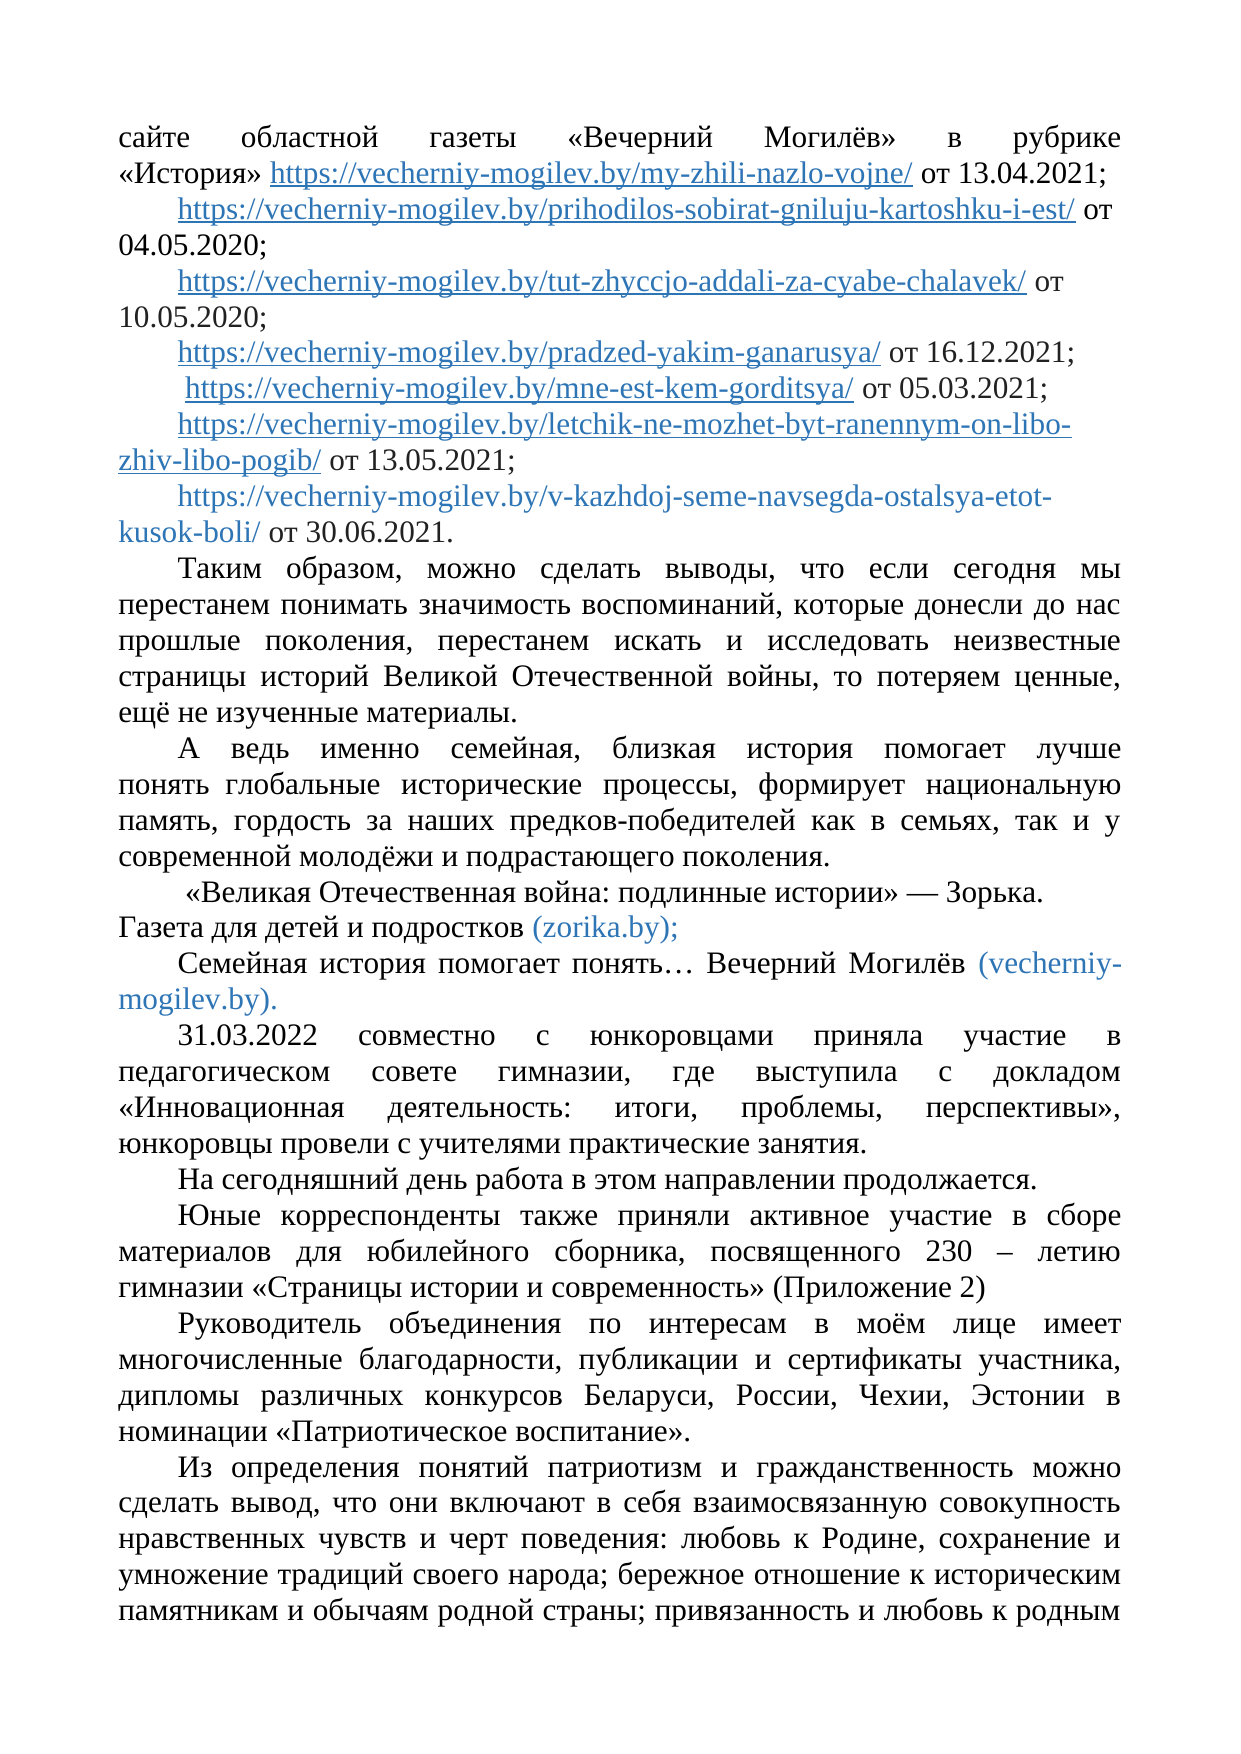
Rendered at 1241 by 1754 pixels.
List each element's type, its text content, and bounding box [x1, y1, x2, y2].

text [118, 118, 1122, 190]
text А ведь именно семейная, близкая история помогает лучше понять глобальные исторические процессы, формирует национальную память, гордость за наших предков-победителей как в семьях, так и у современной молодёжи и подрастающего поколения. [118, 729, 1122, 873]
text На сегодняшний день работа в этом направлении продолжается. [118, 1160, 1122, 1196]
text https://vecherniy-mogilev.by/v-kazhdoj-seme-navsegda-ostalsya-etot-kusok-boli/ от 30.06.2021. [118, 477, 1122, 549]
text https://vecherniy-mogilev.by/mne-est-kem-gorditsya/ от 05.03.2021; [118, 370, 1122, 406]
text https://vecherniy-mogilev.by/prihodilos-sobirat-gniluju-kartoshku-i-est/ от 04.05.2020; [118, 190, 1122, 262]
text https://vecherniy-mogilev.by/pradzed-yakim-ganarusya/ от 16.12.2021; [118, 334, 1122, 370]
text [118, 1448, 1122, 1627]
text Юные корреспонденты также приняли активное участие в сборе материалов для юбилейного сборника, посвященного 230 – летию гимназии «Страницы истории и современность» (Приложение 2) [118, 1196, 1122, 1304]
text https://vecherniy-mogilev.by/tut-zhyccjo-addali-za-cyabe-chalavek/ от 10.05.2020; [118, 262, 1122, 334]
text 31.03.2022 совместно с юнкоровцами приняла участие в педагогическом совете гимназии, где выступила с докладом «Инновационная деятельность: итоги, проблемы, перспективы», юнкоровцы провели с учителями практические занятия. [118, 1017, 1122, 1160]
text Руководитель объединения по интересам в моём лице имеет многочисленные благодарности, публикации и сертификаты участника, дипломы различных конкурсов Беларуси, России, Чехии, Эстонии в номинации «Патриотическое воспитание». [118, 1304, 1122, 1448]
text Таким образом, можно сделать выводы, что если сегодня мы перестанем понимать значимость воспоминаний, которые донесли до нас прошлые поколения, перестанем искать и исследовать неизвестные страницы историй Великой Отечественной войны, то потеряем ценные, ещё не изученные материалы. [118, 549, 1122, 729]
text «Великая Отечественная война: подлинные истории» — Зорька. Газета для детей и подростков (zorika.by); [118, 873, 1122, 945]
text https://vecherniy-mogilev.by/letchik-ne-mozhet-byt-ranennym-on-libo-zhiv-libo-pogib/ от 13.05.2021; [118, 406, 1122, 477]
text Семейная история помогает понять… Вечерний Могилёв (vecherniy-mogilev.by). [118, 945, 1122, 1017]
